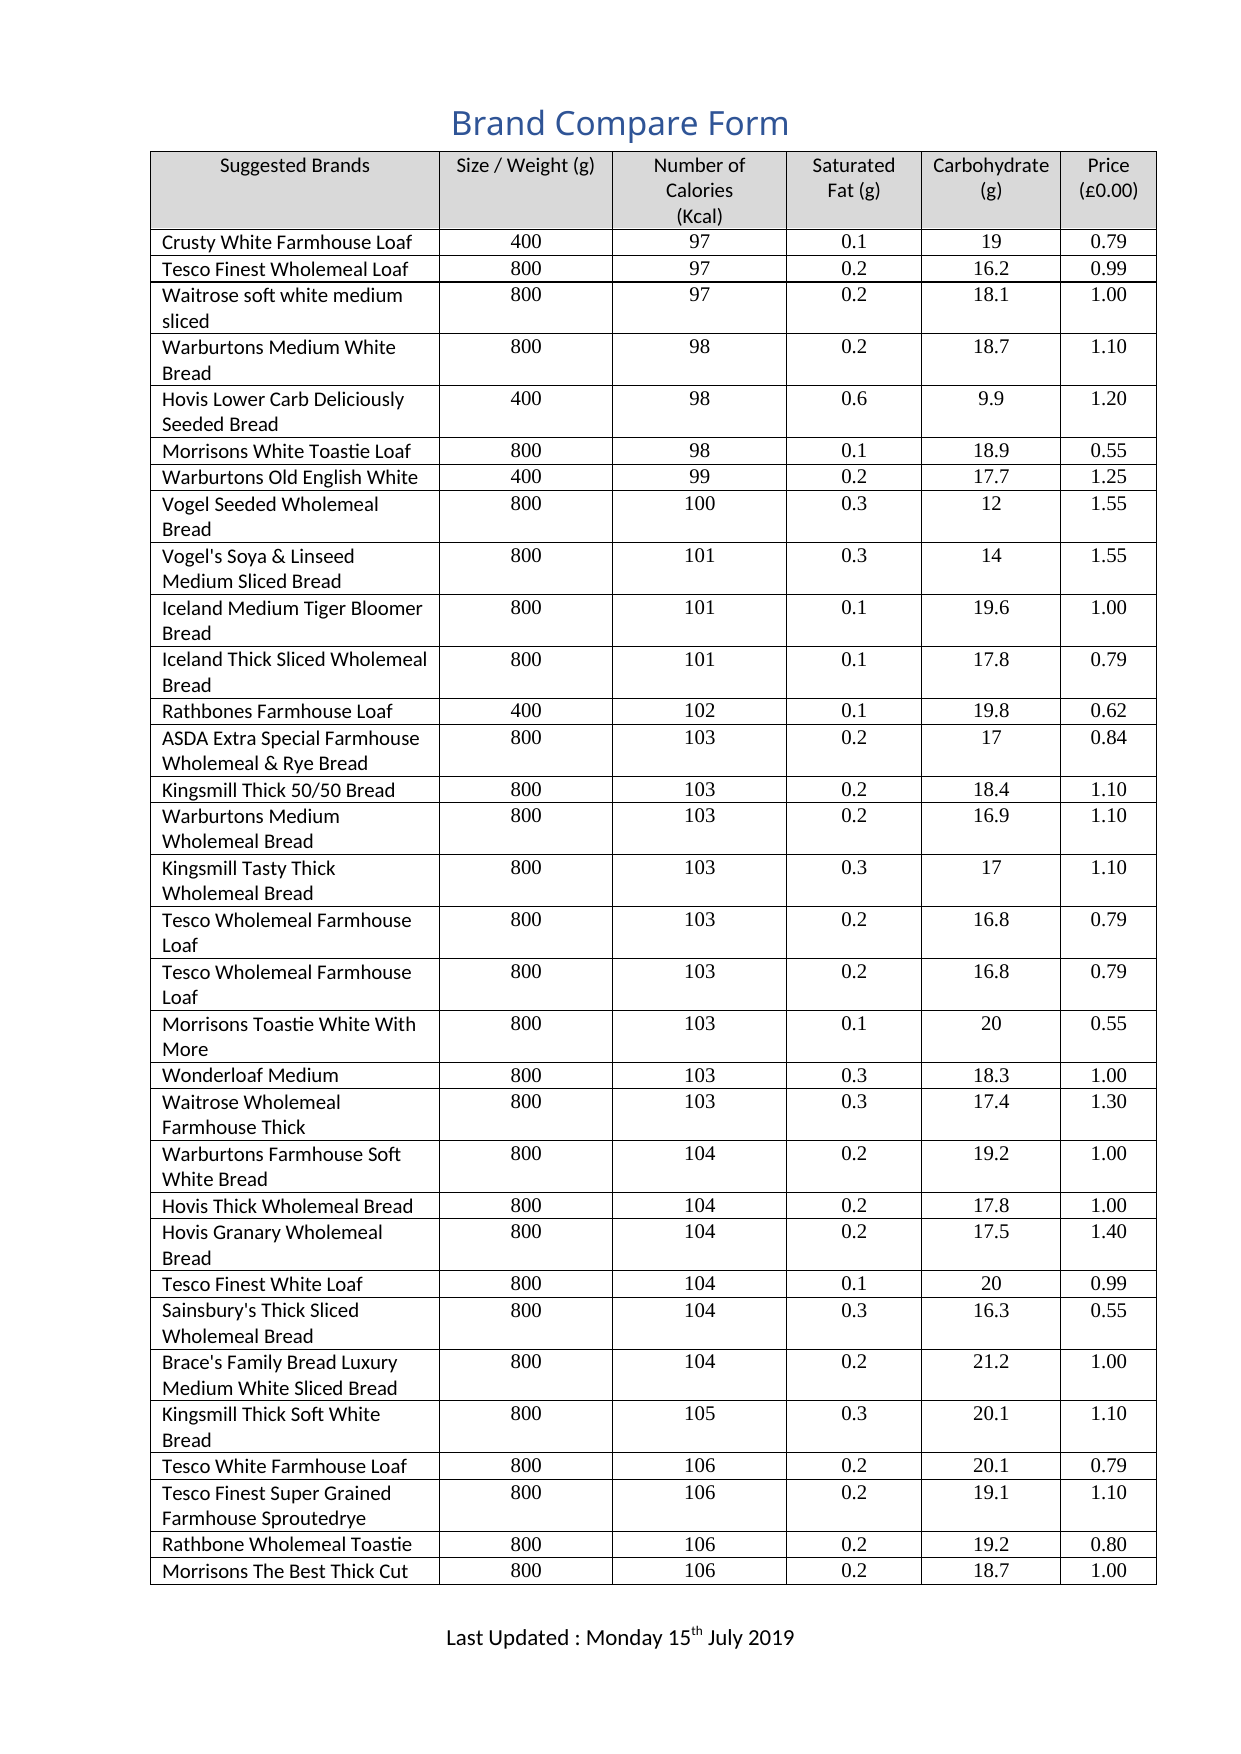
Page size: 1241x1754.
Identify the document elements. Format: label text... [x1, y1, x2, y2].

table_cell 1.55 [1061, 543, 1156, 594]
table_cell 0.2 [787, 256, 921, 281]
table_cell 17 [922, 855, 1060, 906]
table_cell 0.2 [787, 725, 921, 776]
table_cell Morrisons Toastie White With More [151, 1011, 439, 1062]
table_cell 104 [613, 1193, 786, 1218]
table_cell 0.3 [787, 1089, 921, 1140]
table_cell 800 [440, 543, 612, 594]
table_cell 800 [440, 334, 612, 385]
table_cell 0.2 [787, 465, 921, 490]
table_cell 1.10 [1061, 1480, 1156, 1531]
table_cell 106 [613, 1453, 786, 1479]
table_cell 12 [922, 491, 1060, 542]
table_cell 800 [440, 907, 612, 958]
table_cell 17 [922, 725, 1060, 776]
table_cell 19 [922, 230, 1060, 255]
table_cell Warburtons Medium Wholemeal Bread [151, 803, 439, 854]
table_cell 1.10 [1061, 334, 1156, 385]
table_cell 0.79 [1061, 907, 1156, 958]
table_cell 800 [440, 777, 612, 802]
table_cell 400 [440, 699, 612, 724]
table_cell 97 [613, 230, 786, 255]
table_cell 800 [440, 1089, 612, 1140]
table_cell Warburtons Farmhouse Soft White Bread [151, 1141, 439, 1192]
table_cell 98 [613, 386, 786, 437]
table_cell 0.3 [787, 1298, 921, 1348]
table_cell 103 [613, 1063, 786, 1088]
table_cell 1.00 [1061, 1350, 1156, 1400]
table_cell 0.6 [787, 386, 921, 437]
table_cell Kingsmill Thick 50/50 Bread [151, 777, 439, 802]
table_cell Morrisons White Toastie Loaf [151, 438, 439, 463]
table_cell 16.8 [922, 959, 1060, 1010]
table_cell 18.9 [922, 438, 1060, 463]
table_cell 106 [613, 1532, 786, 1557]
table_cell 103 [613, 725, 786, 776]
table_cell 0.55 [1061, 438, 1156, 463]
table_cell 800 [440, 1063, 612, 1088]
table_cell 0.1 [787, 230, 921, 255]
table_cell 1.00 [1061, 1141, 1156, 1192]
table_cell 0.84 [1061, 725, 1156, 776]
table_cell 103 [613, 959, 786, 1010]
table_cell 400 [440, 465, 612, 490]
table_cell 0.55 [1061, 1298, 1156, 1348]
table_cell 800 [440, 1480, 612, 1531]
table_cell 19.6 [922, 595, 1060, 646]
table_cell 0.1 [787, 1271, 921, 1297]
table_cell 1.00 [1061, 1558, 1156, 1583]
table_cell 101 [613, 647, 786, 697]
table_cell 105 [613, 1401, 786, 1452]
table_cell 101 [613, 543, 786, 594]
table_cell 97 [613, 256, 786, 281]
table_cell 1.10 [1061, 777, 1156, 802]
table_cell 0.79 [1061, 1453, 1156, 1479]
table_cell 800 [440, 1558, 612, 1583]
table_cell 0.2 [787, 777, 921, 802]
table_cell 800 [440, 855, 612, 906]
table_cell 1.10 [1061, 1401, 1156, 1452]
table_cell 106 [613, 1558, 786, 1583]
table_cell ASDA Extra Special Farmhouse Wholemeal & Rye Bread [151, 725, 439, 776]
table_cell Tesco Finest Wholemeal Loaf [151, 256, 439, 281]
table_cell 800 [440, 595, 612, 646]
table_cell Tesco White Farmhouse Loaf [151, 1453, 439, 1479]
table_cell 106 [613, 1480, 786, 1531]
table_cell 104 [613, 1271, 786, 1297]
table_cell 16.9 [922, 803, 1060, 854]
table_cell 104 [613, 1350, 786, 1400]
table_cell 16.3 [922, 1298, 1060, 1348]
table_cell 17.8 [922, 647, 1060, 697]
table_cell 800 [440, 1271, 612, 1297]
table_cell 0.79 [1061, 959, 1156, 1010]
table_cell Tesco Wholemeal Farmhouse Loaf [151, 907, 439, 958]
table_cell 1.00 [1061, 1063, 1156, 1088]
table_cell 1.30 [1061, 1089, 1156, 1140]
table_cell 800 [440, 438, 612, 463]
table_cell Tesco Wholemeal Farmhouse Loaf [151, 959, 439, 1010]
table_cell 17.7 [922, 465, 1060, 490]
table_cell 1.10 [1061, 803, 1156, 854]
table_cell 0.2 [787, 283, 921, 333]
table_cell 0.80 [1061, 1532, 1156, 1557]
table_cell Kingsmill Thick Soft White Bread [151, 1401, 439, 1452]
table_cell 1.10 [1061, 855, 1156, 906]
table_cell 0.2 [787, 1558, 921, 1583]
table_cell 1.00 [1061, 283, 1156, 333]
table_cell 19.2 [922, 1141, 1060, 1192]
table_cell 20 [922, 1271, 1060, 1297]
table_cell 14 [922, 543, 1060, 594]
table_cell 0.2 [787, 1480, 921, 1531]
table_cell 800 [440, 1401, 612, 1452]
table_cell Vogel's Soya & Linseed Medium Sliced Bread [151, 543, 439, 594]
table_cell Hovis Thick Wholemeal Bread [151, 1193, 439, 1218]
table_cell 400 [440, 230, 612, 255]
table_cell 104 [613, 1298, 786, 1348]
table_cell 800 [440, 647, 612, 697]
table_header Price (£0.00) [1061, 152, 1156, 228]
table_cell 1.00 [1061, 1193, 1156, 1218]
table_cell Sainsbury's Thick Sliced Wholemeal Bread [151, 1298, 439, 1348]
table_cell 18.1 [922, 283, 1060, 333]
table_cell 98 [613, 438, 786, 463]
table_cell 0.55 [1061, 1011, 1156, 1062]
table_cell 800 [440, 803, 612, 854]
table_cell 800 [440, 1219, 612, 1270]
table_cell 19.1 [922, 1480, 1060, 1531]
table_cell 0.2 [787, 1350, 921, 1400]
table_cell Warburtons Old English White [151, 465, 439, 490]
table_header Suggested Brands [151, 152, 439, 228]
table_cell 1.00 [1061, 595, 1156, 646]
table_cell Crusty White Farmhouse Loaf [151, 230, 439, 255]
table_cell 103 [613, 803, 786, 854]
table_cell 20 [922, 1011, 1060, 1062]
table_cell Tesco Finest White Loaf [151, 1271, 439, 1297]
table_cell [151, 1558, 439, 1583]
table_cell 1.40 [1061, 1219, 1156, 1270]
table_cell 1.55 [1061, 491, 1156, 542]
table_cell 9.9 [922, 386, 1060, 437]
table_cell Iceland Medium Tiger Bloomer Bread [151, 595, 439, 646]
table_cell Waitrose Wholemeal Farmhouse Thick [151, 1089, 439, 1140]
table_header Number of Calories (Kcal) [613, 152, 786, 228]
table_cell Iceland Thick Sliced Wholemeal Bread [151, 647, 439, 697]
table_cell 21.2 [922, 1350, 1060, 1400]
table_cell 104 [613, 1141, 786, 1192]
table_cell Brace's Family Bread Luxury Medium White Sliced Bread [151, 1350, 439, 1400]
table_cell 17.5 [922, 1219, 1060, 1270]
table_cell 0.2 [787, 959, 921, 1010]
table_cell 18.7 [922, 1558, 1060, 1583]
table_cell 0.3 [787, 1063, 921, 1088]
table_cell 800 [440, 1193, 612, 1218]
table_cell 800 [440, 959, 612, 1010]
table_cell 17.4 [922, 1089, 1060, 1140]
table_cell 19.2 [922, 1532, 1060, 1557]
table_cell 0.1 [787, 1011, 921, 1062]
table_cell Wonderloaf Medium [151, 1063, 439, 1088]
table_cell 19.8 [922, 699, 1060, 724]
table_cell 0.2 [787, 803, 921, 854]
table_cell 0.3 [787, 543, 921, 594]
table_cell 800 [440, 1453, 612, 1479]
table_cell Warburtons Medium White Bread [151, 334, 439, 385]
table_cell 0.62 [1061, 699, 1156, 724]
table_cell 800 [440, 1350, 612, 1400]
table_cell Vogel Seeded Wholemeal Bread [151, 491, 439, 542]
table_cell 0.79 [1061, 647, 1156, 697]
table_header Carbohydrate (g) [922, 152, 1060, 228]
table_cell 17.8 [922, 1193, 1060, 1218]
table_cell 104 [613, 1219, 786, 1270]
table_cell 0.1 [787, 699, 921, 724]
table_cell 97 [613, 283, 786, 333]
table_cell Hovis Granary Wholemeal Bread [151, 1219, 439, 1270]
table_cell 800 [440, 256, 612, 281]
table_cell 103 [613, 907, 786, 958]
table_cell 800 [440, 491, 612, 542]
table_cell 102 [613, 699, 786, 724]
table_cell 0.2 [787, 1532, 921, 1557]
table_cell Rathbone Wholemeal Toastie [151, 1532, 439, 1557]
table_cell 103 [613, 777, 786, 802]
table_cell 1.25 [1061, 465, 1156, 490]
table_cell 0.3 [787, 855, 921, 906]
table_cell 0.3 [787, 491, 921, 542]
table_cell 800 [440, 1011, 612, 1062]
table_cell 800 [440, 1141, 612, 1192]
table_cell 0.79 [1061, 230, 1156, 255]
table_cell 20.1 [922, 1453, 1060, 1479]
table_cell 103 [613, 1011, 786, 1062]
table_cell 0.3 [787, 1401, 921, 1452]
table_cell 800 [440, 1532, 612, 1557]
table_cell 0.99 [1061, 256, 1156, 281]
table_cell 103 [613, 855, 786, 906]
table_cell 103 [613, 1089, 786, 1140]
table_cell 0.2 [787, 1453, 921, 1479]
table_cell 98 [613, 334, 786, 385]
table_cell 101 [613, 595, 786, 646]
table_cell Kingsmill Tasty Thick Wholemeal Bread [151, 855, 439, 906]
table_cell 18.4 [922, 777, 1060, 802]
table_cell 0.2 [787, 907, 921, 958]
table_cell 20.1 [922, 1401, 1060, 1452]
table_cell 0.1 [787, 438, 921, 463]
table_cell 100 [613, 491, 786, 542]
table_cell 0.2 [787, 334, 921, 385]
table_cell 400 [440, 386, 612, 437]
table_cell Rathbones Farmhouse Loaf [151, 699, 439, 724]
table_cell 99 [613, 465, 786, 490]
table_cell 0.2 [787, 1219, 921, 1270]
table_header Size / Weight (g) [440, 152, 612, 228]
table_cell 0.1 [787, 647, 921, 697]
table_cell 800 [440, 283, 612, 333]
table_cell Tesco Finest Super Grained Farmhouse Sproutedrye [151, 1480, 439, 1531]
table_cell 16.2 [922, 256, 1060, 281]
table_cell 1.20 [1061, 386, 1156, 437]
table_cell 18.7 [922, 334, 1060, 385]
table_cell 0.99 [1061, 1271, 1156, 1297]
table_cell 0.2 [787, 1193, 921, 1218]
table_cell Hovis Lower Carb Deliciously Seeded Bread [151, 386, 439, 437]
table_cell 16.8 [922, 907, 1060, 958]
table_cell 0.2 [787, 1141, 921, 1192]
table_cell 800 [440, 725, 612, 776]
table_cell 0.1 [787, 595, 921, 646]
table_cell 18.3 [922, 1063, 1060, 1088]
table_header Saturated Fat (g) [787, 152, 921, 228]
table_cell Waitrose soft white medium sliced [151, 283, 439, 333]
table_cell 800 [440, 1298, 612, 1348]
